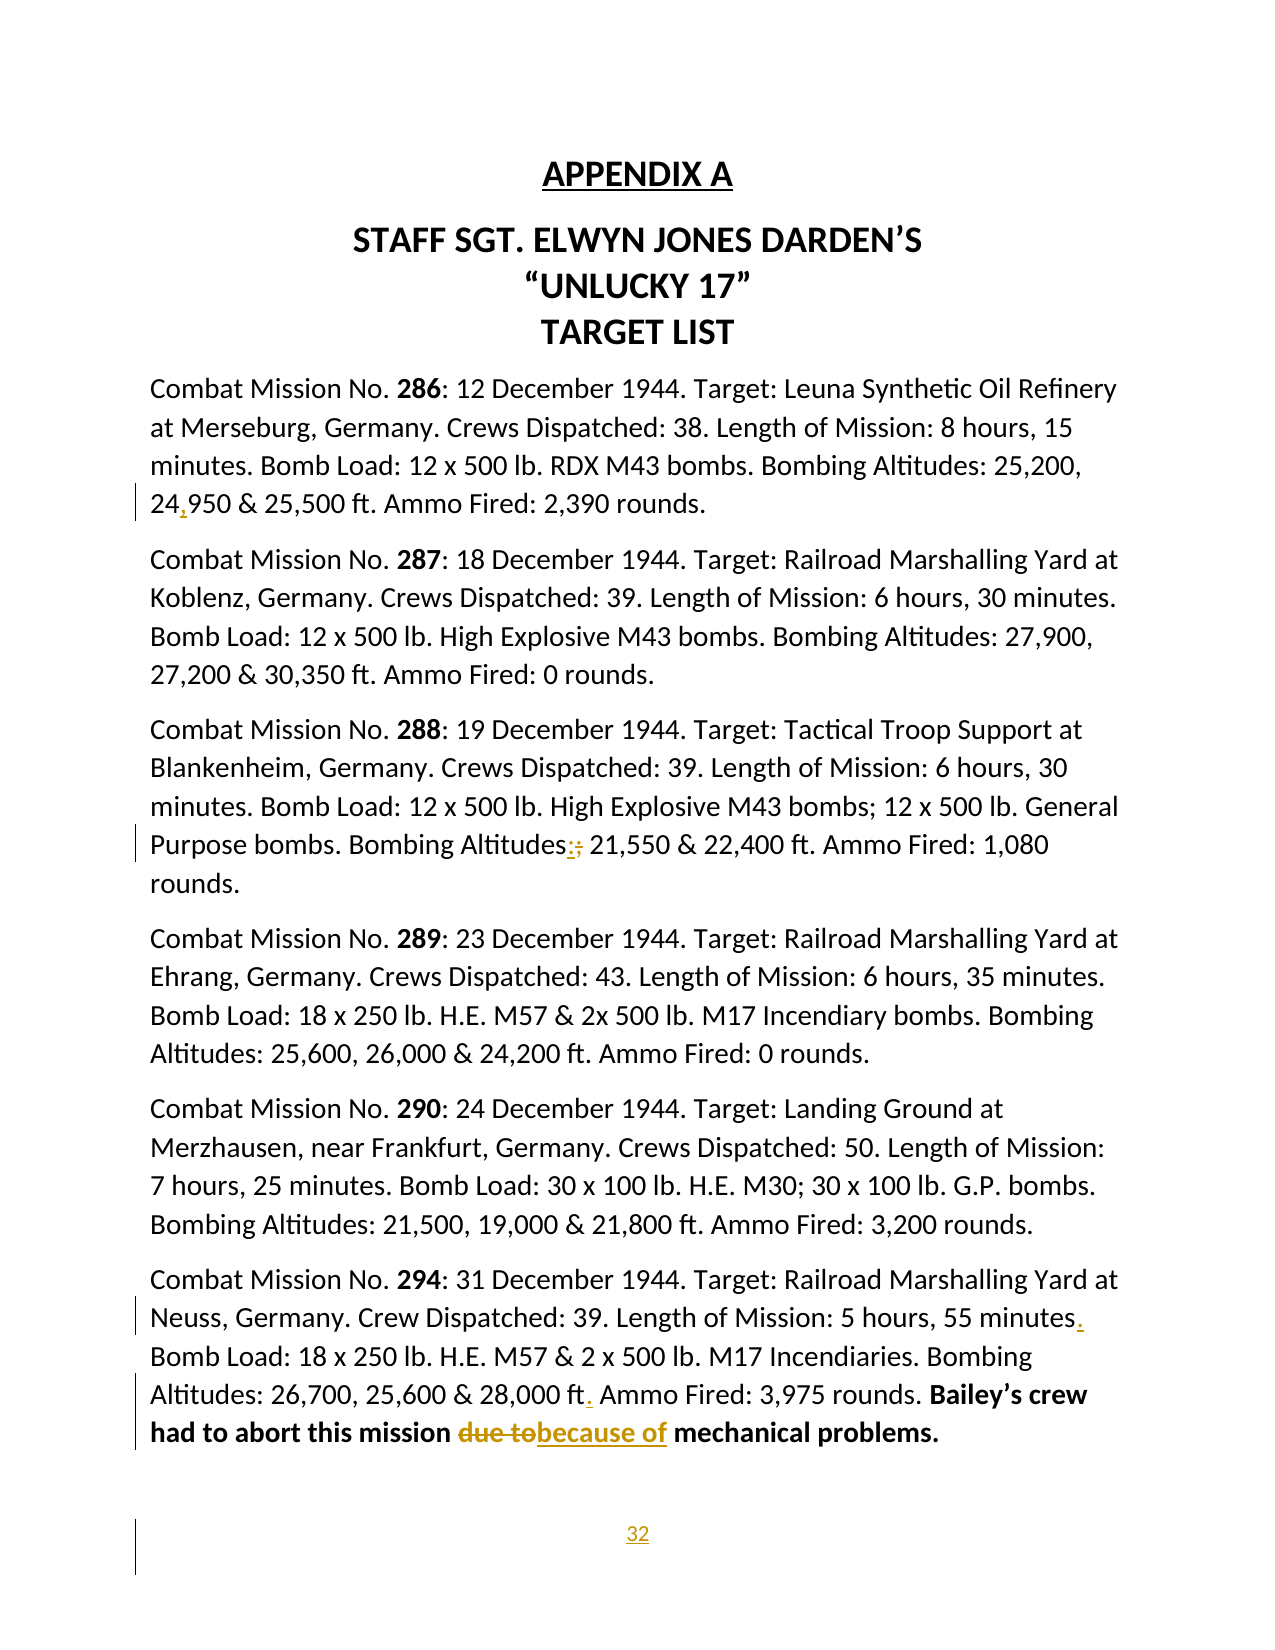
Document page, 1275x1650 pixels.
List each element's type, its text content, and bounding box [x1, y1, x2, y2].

text STAFF SGT. ELWYN JONES DARDEN’S [150, 216, 1125, 262]
text Combat Mission No. 287: 18 December 1944. Target: Railroad Marshalling Yard at Koblenz, Germany. Crews Dispatched: 39. Length of Mission: 6 hours, 30 minutes. Bomb Load: 12 x 500 lb. High Explosive M43 bombs. Bombing Altitudes: 27,900, 27,200 & 30,350 ft. Ammo Fired: 0 rounds. [150, 541, 1125, 692]
text Combat Mission No. 289: 23 December 1944. Target: Railroad Marshalling Yard at Ehrang, Germany. Crews Dispatched: 43. Length of Mission: 6 hours, 35 minutes. Bomb Load: 18 x 250 lb. H.E. M57 & 2x 500 lb. M17 Incendiary bombs. Bombing Altitudes: 25,600, 26,000 & 24,200 ft. Ammo Fired: 0 rounds. [150, 920, 1125, 1071]
text “UNLUCKY 17” [150, 262, 1125, 308]
text APPENDIX A [150, 150, 1125, 196]
text Combat Mission No. 290: 24 December 1944. Target: Landing Ground at Merzhausen, near Frankfurt, Germany. Crews Dispatched: 50. Length of Mission: 7 hours, 25 minutes. Bomb Load: 30 x 100 lb. H.E. M30; 30 x 100 lb. G.P. bombs. Bombing Altitudes: 21,500, 19,000 & 21,800 ft. Ammo Fired: 3,200 rounds. [150, 1090, 1125, 1241]
text Combat Mission No. 294: 31 December 1944. Target: Railroad Marshalling Yard at Neuss, Germany. Crew Dispatched: 39. Length of Mission: 5 hours, 55 minutes Bomb Load: 18 x 250 lb. H.E. M57 & 2 x 500 lb. M17 Incendiaries. Bombing Altitudes: 26,700, 25,600 & 28,000 ft Ammo Fired: 3,975 rounds. Bailey’s crew had to abort this mission mechanical problems. [150, 1261, 1125, 1450]
text Combat Mission No. 286: 12 December 1944. Target: Leuna Synthetic Oil Refinery at Merseburg, Germany. Crews Dispatched: 38. Length of Mission: 8 hours, 15 minutes. Bomb Load: 12 x 500 lb. RDX M43 bombs. Bombing Altitudes: 25,200, 24950 & 25,500 ft. Ammo Fired: 2,390 rounds. [150, 370, 1125, 521]
text TARGET LIST [150, 308, 1125, 354]
text Combat Mission No. 288: 19 December 1944. Target: Tactical Troop Support at Blankenheim, Germany. Crews Dispatched: 39. Length of Mission: 6 hours, 30 minutes. Bomb Load: 12 x 500 lb. High Explosive M43 bombs; 12 x 500 lb. General Purpose bombs. Bombing Altitudes 21,550 & 22,400 ft. Ammo Fired: 1,080 rounds. [150, 711, 1125, 901]
